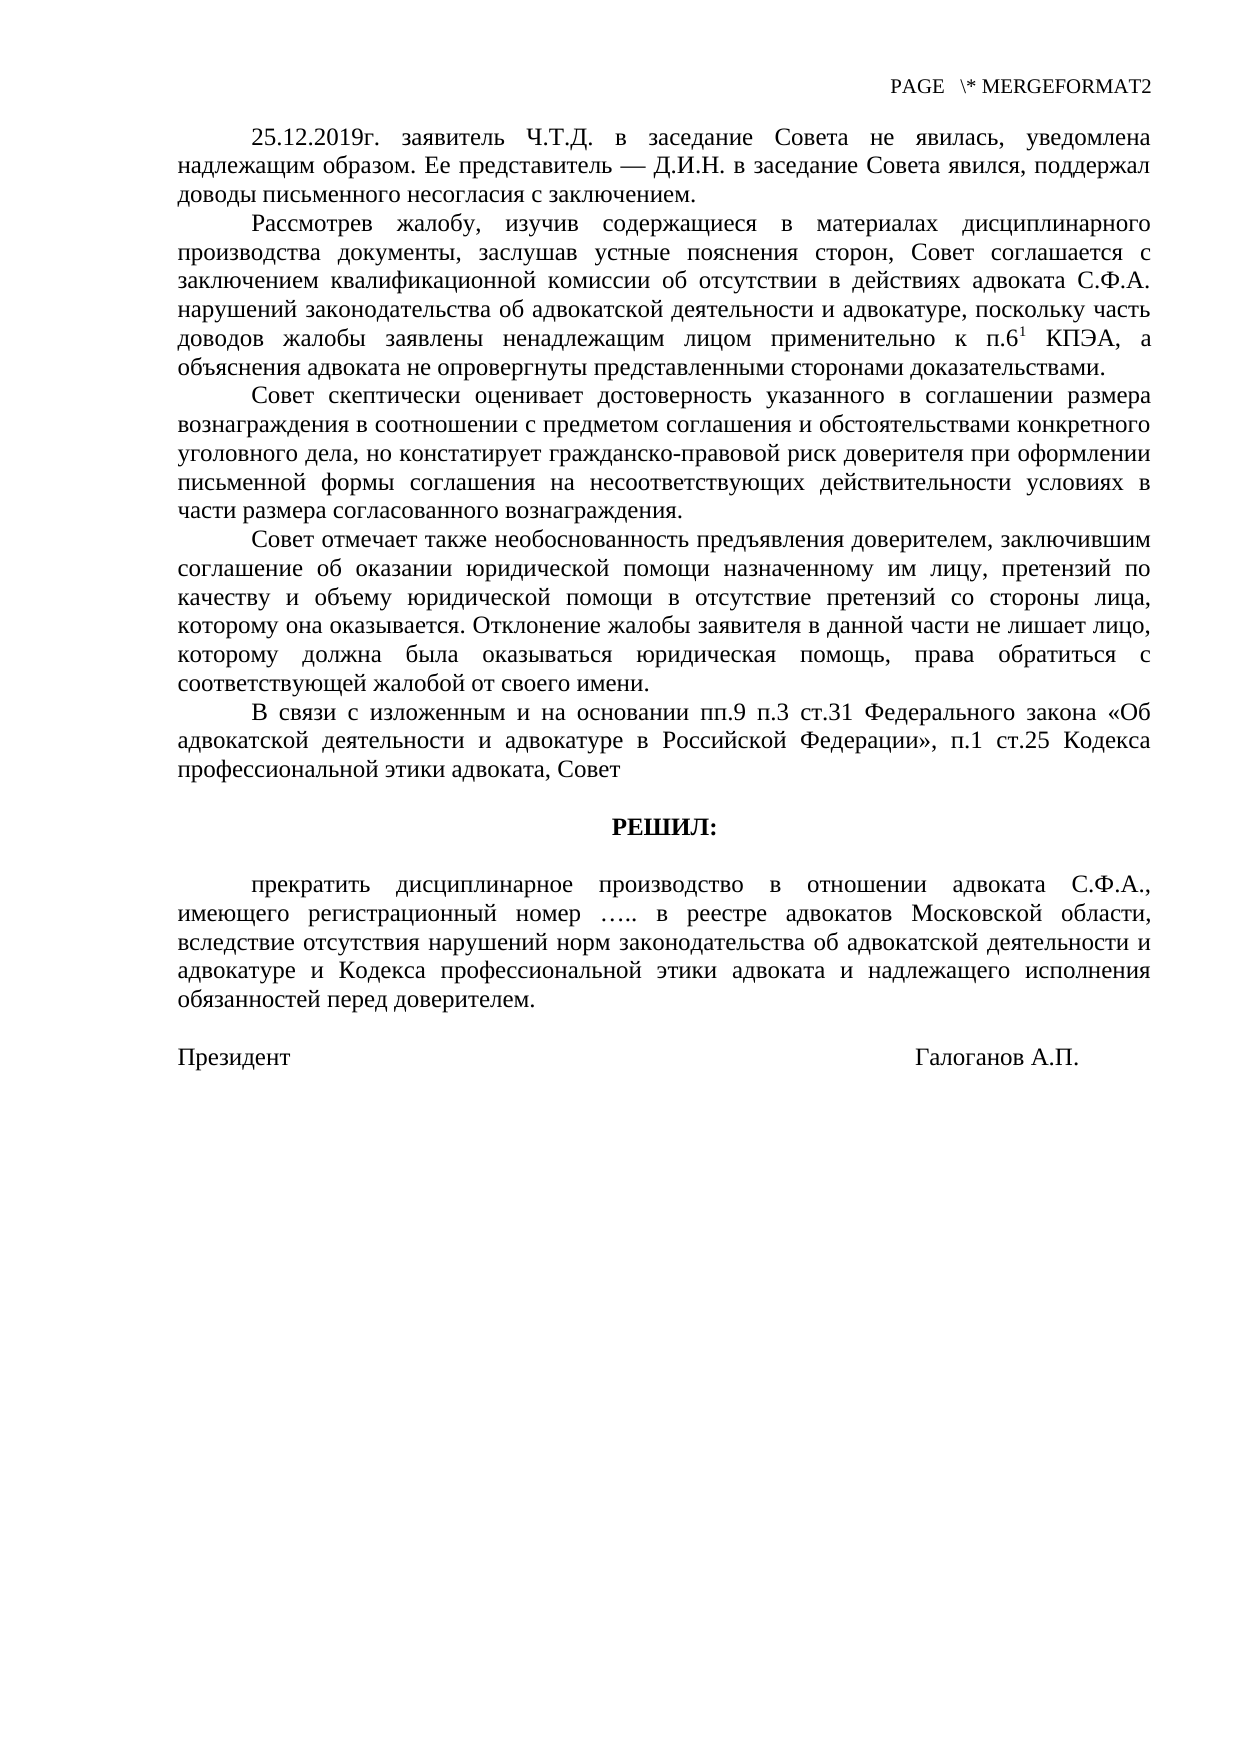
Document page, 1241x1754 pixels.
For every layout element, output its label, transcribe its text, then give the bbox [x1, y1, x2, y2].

text В связи с изложенным и на основании пп.9 п.3 ст.31 Федерального закона «Об адвокатской деятельности и адвокатуре в Российской Федерации», п.1 ст.25 Кодекса профессиональной этики адвоката, Совет [177, 697, 1152, 783]
text Совет скептически оценивает достоверность указанного в соглашении размера вознаграждения в соотношении с предметом соглашения и обстоятельствами конкретного уголовного дела, но констатирует гражданско-правовой риск доверителя при оформлении письменной формы соглашения на несоответствующих действительности условиях в части размера согласованного вознаграждения. [177, 381, 1152, 524]
text прекратить дисциплинарное производство в отношении адвоката С.Ф.А., имеющего регистрационный номер ….. в реестре адвокатов Московской области, вследствие отсутствия нарушений норм законодательства об адвокатской деятельности и адвокатуре и Кодекса профессиональной этики адвоката и надлежащего исполнения обязанностей перед доверителем. [177, 869, 1152, 1013]
text Совет отмечает также необоснованность предъявления доверителем, заключившим соглашение об оказании юридической помощи назначенному им лицу, претензий по качеству и объему юридической помощи в отсутствие претензий со стороны лица, которому она оказывается. Отклонение жалобы заявителя в данной части не лишает лицо, которому должна была оказываться юридическая помощь, права обратиться с соответствующей жалобой от своего имени. [177, 524, 1152, 697]
text РЕШИЛ: [177, 812, 1152, 841]
text Президент Галоганов А.П. [177, 1013, 1152, 1071]
text 25.12.2019г. заявитель Ч.Т.Д. в заседание Совета не явилась, уведомлена надлежащим образом. Ее представитель — Д.И.Н. в заседание Совета явился, поддержал доводы письменного несогласия с заключением. [177, 122, 1152, 208]
text Рассмотрев жалобу, изучив содержащиеся в материалах дисциплинарного производства документы, заслушав устные пояснения сторон, Совет соглашается с заключением квалификационной комиссии об отсутствии в действиях адвоката С.Ф.А. нарушений законодательства об адвокатской деятельности и адвокатуре, поскольку часть доводов жалобы заявлены ненадлежащим лицом применительно к п.61 КПЭА, а объяснения адвоката не опровергнуты представленными сторонами доказательствами. [177, 208, 1152, 381]
